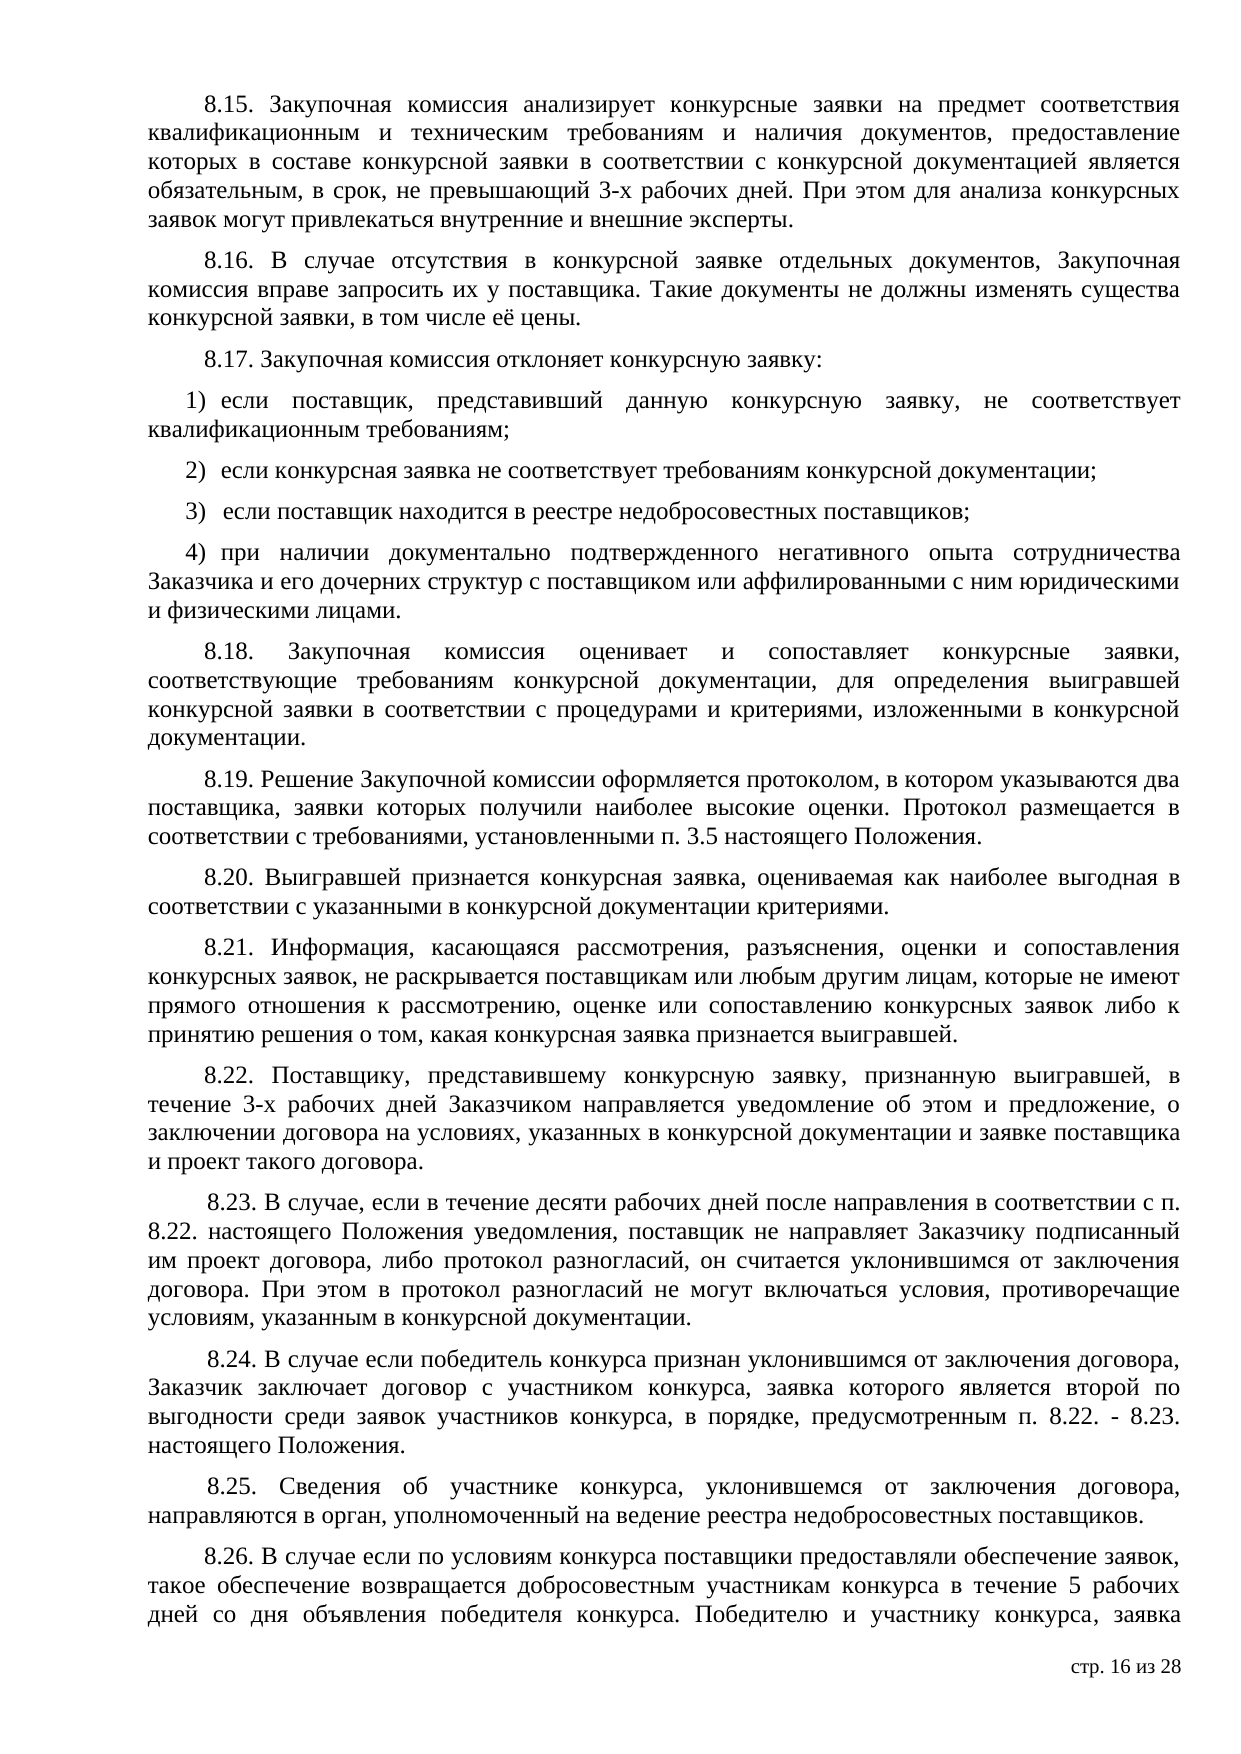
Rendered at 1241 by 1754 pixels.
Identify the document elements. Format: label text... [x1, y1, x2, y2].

list если поставщик, представивший данную конкурсную заявку, не соответствует квалификационным требованиям; [148, 385, 1181, 442]
list если конкурсная заявка не соответствует требованиям конкурсной документации; [148, 455, 1181, 484]
text 8.18. Закупочная комиссия оценивает и сопоставляет конкурсные заявки, соответствующие требованиям конкурсной документации, для определения выигравшей конкурсной заявки в соответствии с процедурами и критериями, изложенными в конкурсной документации. [148, 636, 1181, 751]
text 8.23. В случае, если в течение десяти рабочих дней после направления в соответствии с п. 8.22. настоящего Положения уведомления, поставщик не направляет Заказчику подписанный им проект договора, либо протокол разногласий, он считается уклонившимся от заключения договора. При этом в протокол разногласий не могут включаться условия, противоречащие условиям, указанным в конкурсной документации. [148, 1187, 1181, 1331]
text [148, 1541, 1181, 1627]
text 8.15. Закупочная комиссия анализирует конкурсные заявки на предмет соответствия квалификационным и техническим требованиям и наличия документов, предоставление которых в составе конкурсной заявки в соответствии с конкурсной документацией является обязательным, в срок, не превышающий 3-х рабочих дней. При этом для анализа конкурсных заявок могут привлекаться внутренние и внешние эксперты. [148, 89, 1181, 232]
list если поставщик находится в реестре недобросовестных поставщиков; [185, 496, 1181, 525]
text 8.21. Информация, касающаяся рассмотрения, разъяснения, оценки и сопоставления конкурсных заявок, не раскрывается поставщикам или любым другим лицам, которые не имеют прямого отношения к рассмотрению, оценке или сопоставлению конкурсных заявок либо к принятию решения о том, какая конкурсная заявка признается выигравшей. [148, 932, 1181, 1047]
text 8.16. В случае отсутствия в конкурсной заявке отдельных документов, Закупочная комиссия вправе запросить их у поставщика. Такие документы не должны изменять существа конкурсной заявки, в том числе её цены. [148, 245, 1181, 331]
list при наличии документально подтвержденного негативного опыта сотрудничества Заказчика и его дочерних структур с поставщиком или аффилированными с ним юридическими и физическими лицами. [148, 537, 1181, 624]
text 8.17. Закупочная комиссия отклоняет конкурсную заявку: [148, 344, 1181, 372]
text 8.25. Сведения об участнике конкурса, уклонившемся от заключения договора, направляются в орган, уполномоченный на ведение реестра недобросовестных поставщиков. [148, 1471, 1181, 1529]
text 8.20. Выигравшей признается конкурсная заявка, оцениваемая как наиболее выгодная в соответствии с указанными в конкурсной документации критериями. [148, 862, 1181, 920]
text 8.19. Решение Закупочной комиссии оформляется протоколом, в котором указываются два поставщика, заявки которых получили наиболее высокие оценки. Протокол размещается в соответствии с требованиями, установленными п. 3.5 настоящего Положения. [148, 764, 1181, 850]
text 8.22. Поставщику, представившему конкурсную заявку, признанную выигравшей, в течение 3-х рабочих дней Заказчиком направляется уведомление об этом и предложение, о заключении договора на условиях, указанных в конкурсной документации и заявке поставщика и проект такого договора. [148, 1060, 1181, 1175]
text 8.24. В случае если победитель конкурса признан уклонившимся от заключения договора, Заказчик заключает договор с участником конкурса, заявка которого является второй по выгодности среди заявок участников конкурса, в порядке, предусмотренным п. 8.22. - 8.23. настоящего Положения. [148, 1344, 1181, 1459]
